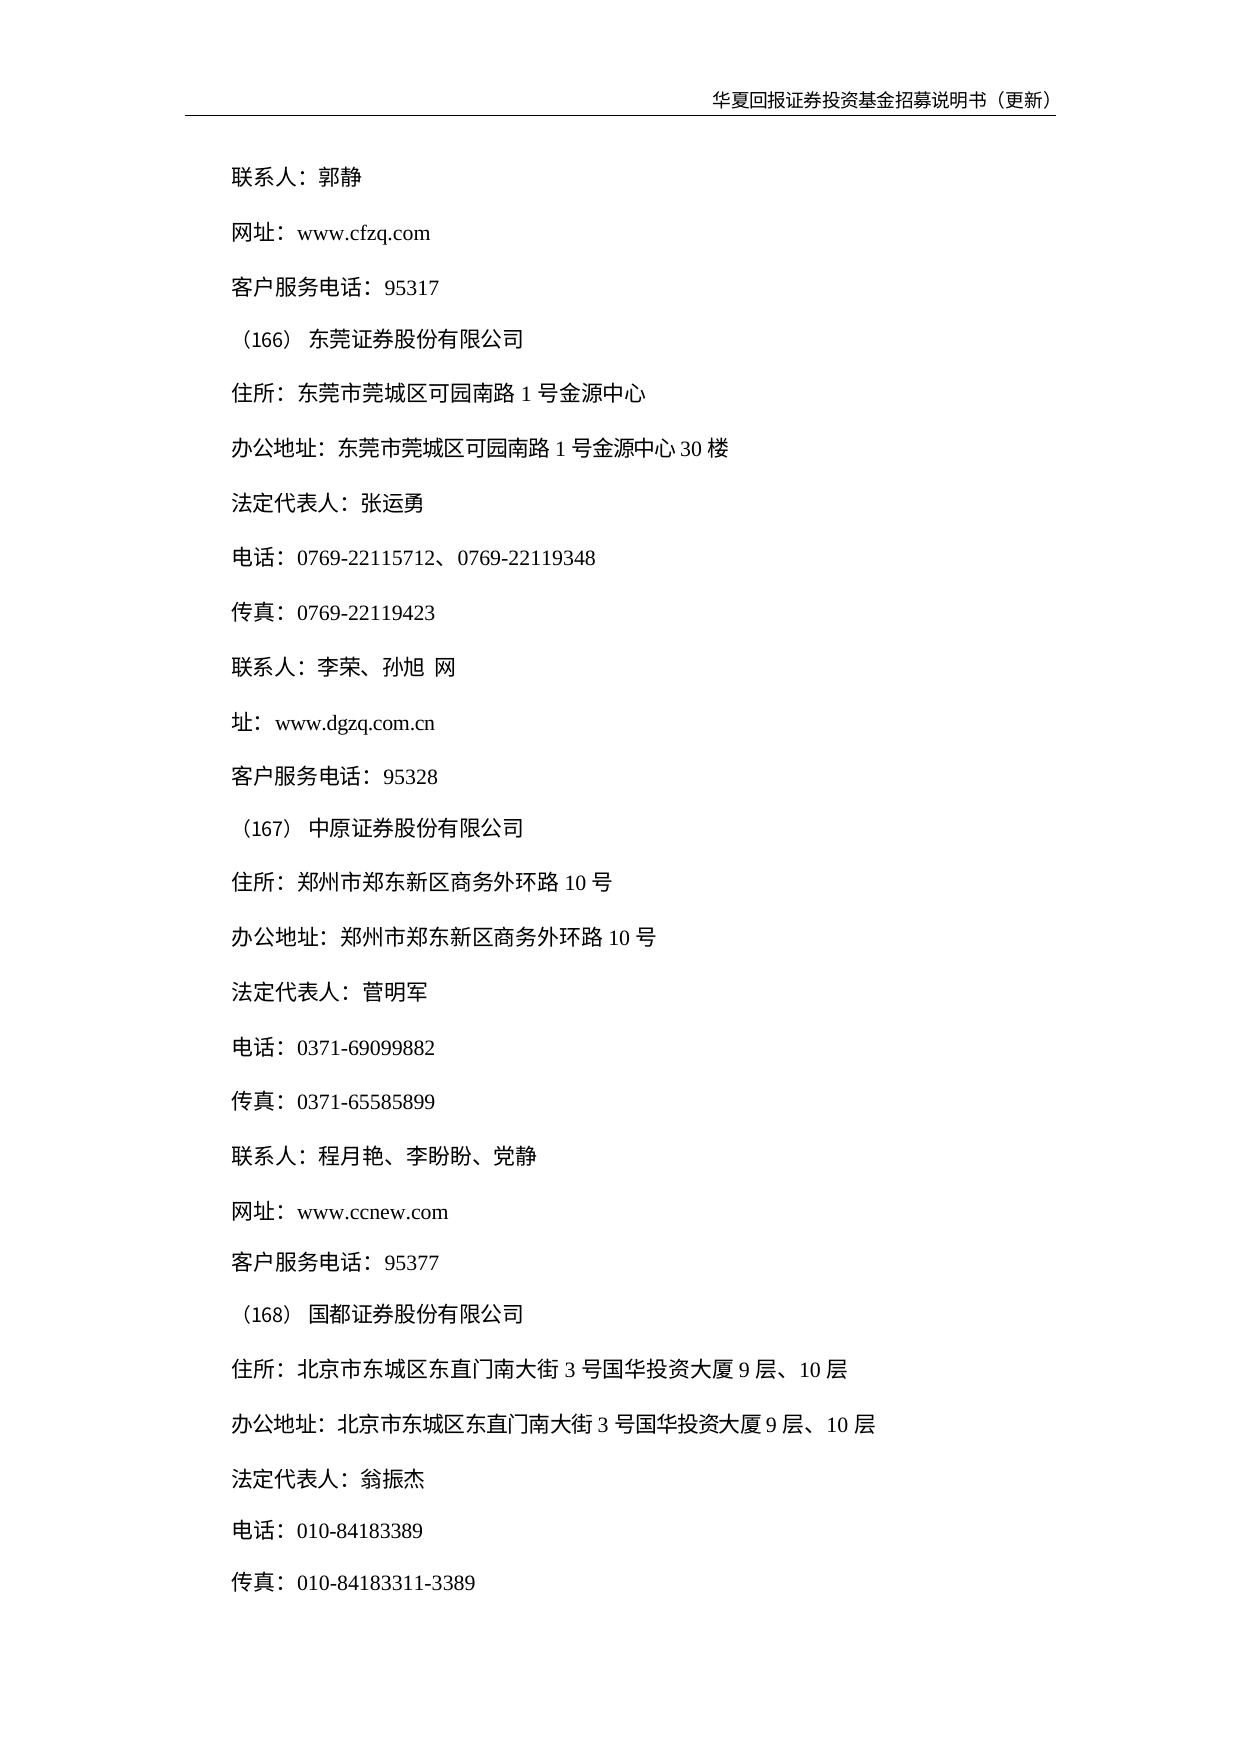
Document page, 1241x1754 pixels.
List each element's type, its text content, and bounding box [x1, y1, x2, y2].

list 中原证券股份有限公司 [231, 814, 1101, 842]
text 住所：郑州市郑东新区商务外环路 10 号 [231, 865, 1101, 897]
text 办公地址：郑州市郑东新区商务外环路 10 号法定代表人：菅明军 [231, 920, 665, 1007]
text 住所：东莞市莞城区可园南路 1 号金源中心 [231, 376, 1101, 408]
text 联系人：李荣、孙旭 网址：www.dgzq.com.cn 客户服务电话：95328 [231, 650, 461, 791]
text 住所：北京市东城区东直门南大街 3 号国华投资大厦 9 层、10 层 [231, 1352, 1101, 1384]
list 东莞证券股份有限公司 [231, 325, 1101, 353]
list 国都证券股份有限公司 [231, 1297, 1101, 1329]
text 办公地址：东莞市莞城区可园南路 1 号金源中心 30 楼法定代表人：张运勇 [231, 431, 746, 517]
text 电话：010-84183389 [231, 1516, 1101, 1544]
text 联系人：郭静 [231, 160, 1101, 192]
text 电话：0371-69099882 传真：0371-65585899 [231, 1029, 436, 1116]
text 办公地址：北京市东城区东直门南大街 3 号国华投资大厦 9 层、10 层法定代表人：翁振杰 [231, 1407, 894, 1493]
text 电话：0769-22115712、0769-22119348 传真：0769-22119423 [231, 540, 599, 627]
text 客户服务电话：95377 [231, 1248, 1101, 1276]
text 传真：010-84183311-3389 [231, 1565, 1101, 1597]
text 网址：www.cfzq.com 客户服务电话：95317 [231, 215, 439, 302]
text 联系人：程月艳、李盼盼、党静网址：www.ccnew.com [231, 1139, 538, 1225]
